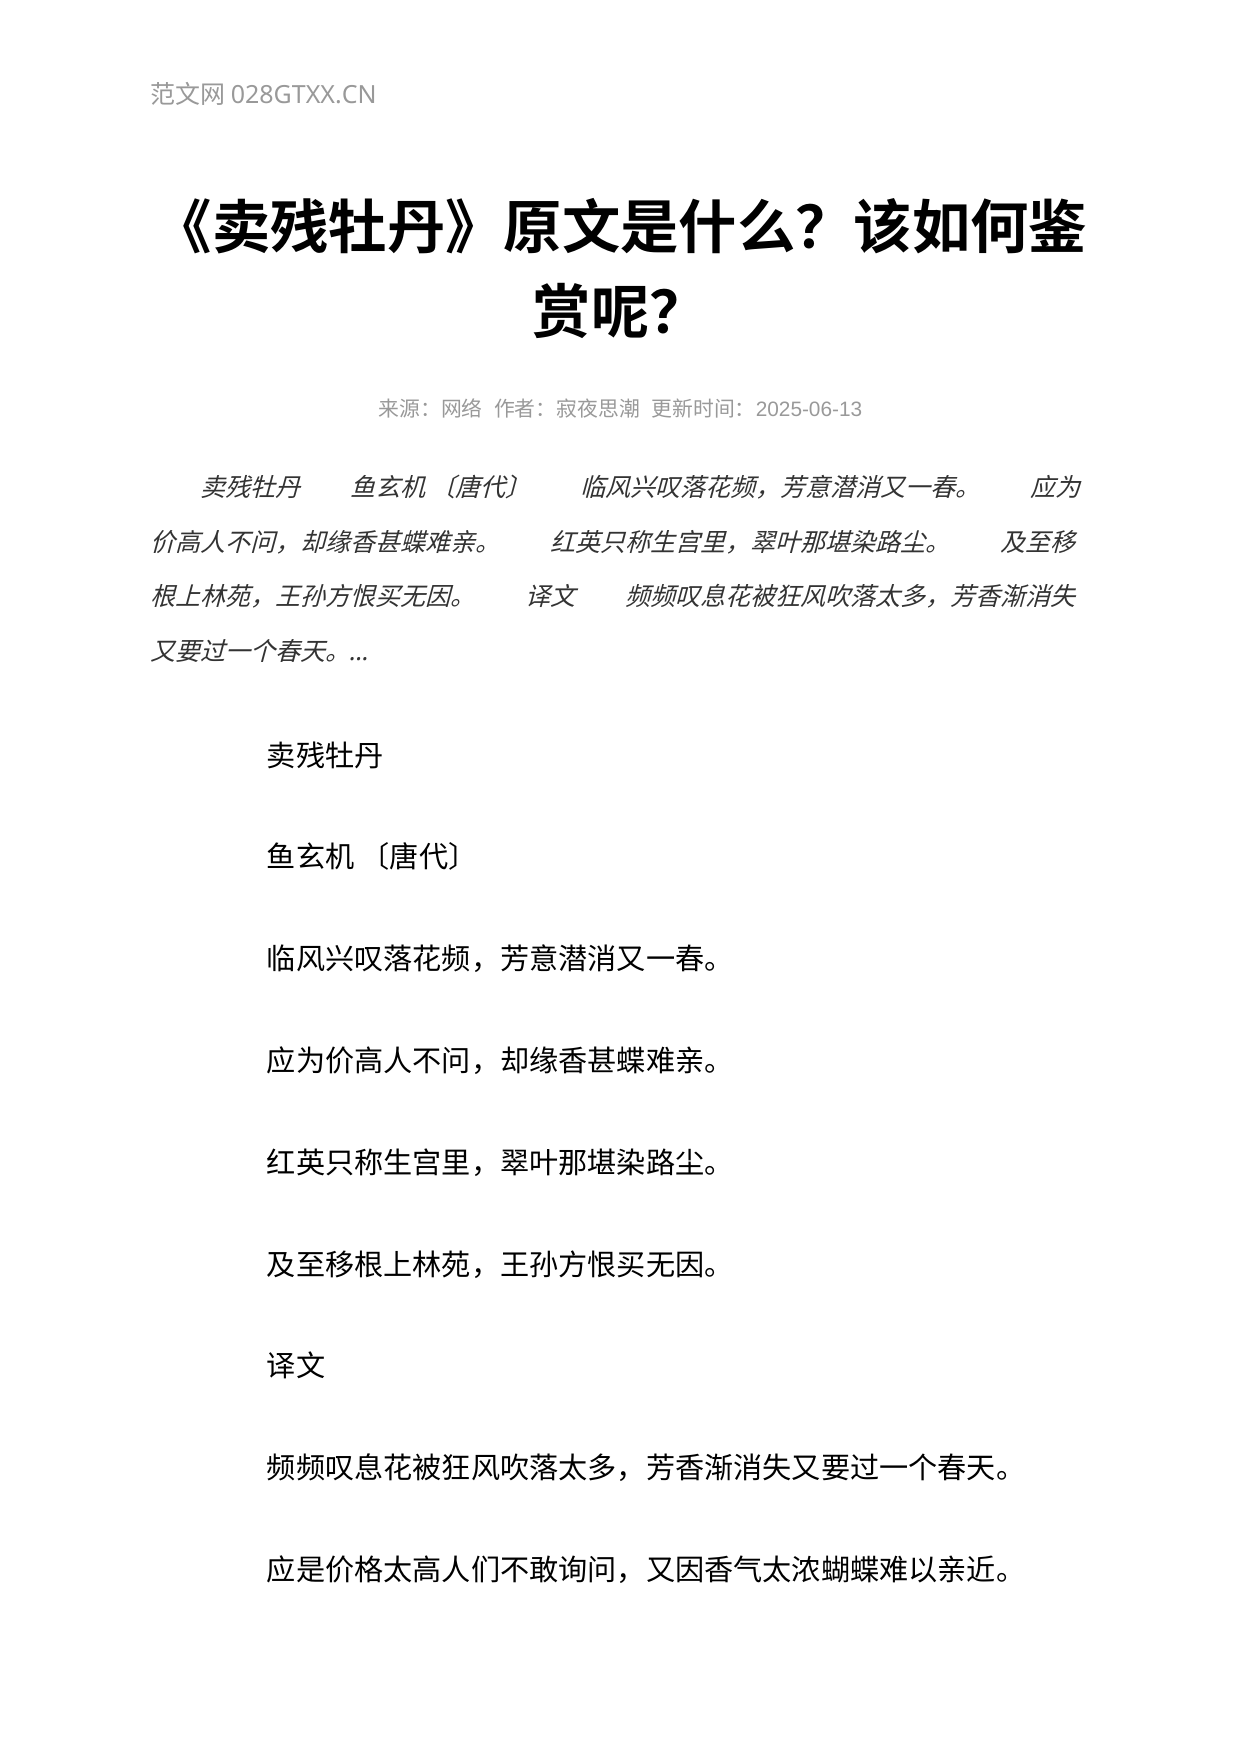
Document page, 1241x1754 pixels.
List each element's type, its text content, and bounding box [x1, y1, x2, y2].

text 临风兴叹落花频，芳意潜消又一春。 [150, 936, 1090, 978]
text 译文 [150, 1343, 1090, 1385]
subtitle 《卖残牡丹》原文是什么？该如何鉴赏呢？ [150, 181, 1090, 350]
text 应是价格太高人们不敢询问，又因香气太浓蝴蝶难以亲近。 [150, 1546, 1090, 1589]
text 卖残牡丹 鱼玄机 〔唐代〕 临风兴叹落花频，芳意潜消又一春。 应为价高人不问，却缘香甚蝶难亲。 红英只称生宫里，翠叶那堪染路尘。 及至移根上林苑，王孙方恨买无因。 译文 频频叹息花被狂风吹落太多，芳香渐消失又要过一个春天。... [150, 468, 1090, 667]
text 应为价高人不问，却缘香甚蝶难亲。 [150, 1038, 1090, 1080]
text 卖残牡丹 [150, 732, 1090, 774]
text 频频叹息花被狂风吹落太多，芳香渐消失又要过一个春天。 [150, 1445, 1090, 1487]
text 红英只称生宫里，翠叶那堪染路尘。 [150, 1139, 1090, 1182]
text 来源：网络 作者：寂夜思潮 更新时间：2025-06-13 [150, 397, 1090, 421]
text 及至移根上林苑，王孙方恨买无因。 [150, 1241, 1090, 1283]
text 鱼玄机 〔唐代〕 [150, 834, 1090, 876]
